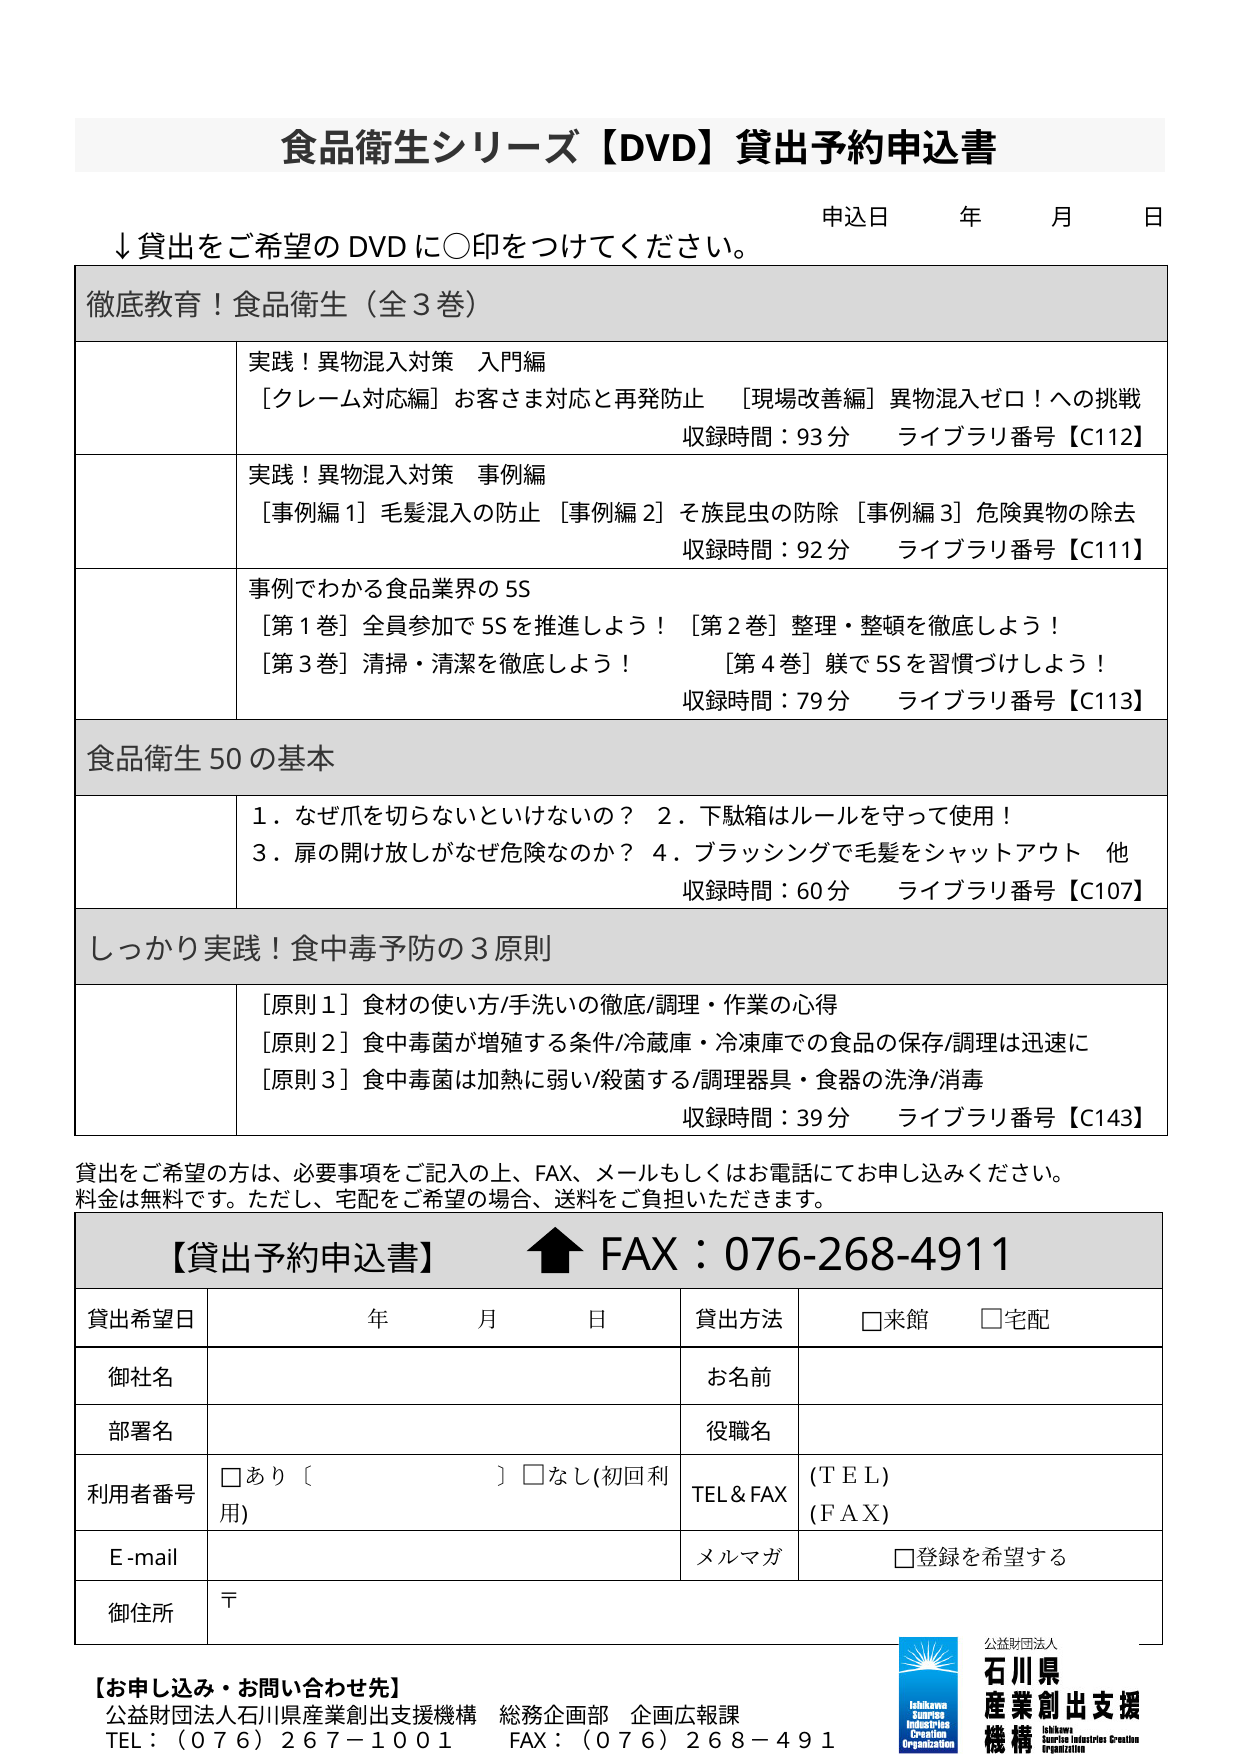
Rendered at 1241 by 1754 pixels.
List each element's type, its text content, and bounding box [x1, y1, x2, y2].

table_cell 貸出希望日 [76, 1289, 207, 1346]
table_header 徹底教育！食品衛生（全３巻） [76, 266, 1167, 341]
picture [914, 1657, 941, 1670]
table_cell Ｅ-mail [76, 1531, 207, 1579]
table_cell (ＴＥＬ) (ＦＡＸ) [799, 1455, 1162, 1530]
table_cell 貸出方法 [681, 1289, 798, 1346]
table_cell [208, 1531, 680, 1579]
text 料金は無料です。ただし、宅配をご希望の場合、送料をご負担いただきます。 [75, 1187, 1165, 1212]
table_cell □あり〔 〕□なし(初回利用) [208, 1455, 680, 1530]
table_cell [76, 455, 236, 568]
table_cell １．なぜ爪を切らないといけないの？ ２．下駄箱はルールを守って使用！ ３．扉の開け放しがなぜ危険なのか？ ４．ブラッシングで毛髪をシャットアウト 他 収録時間：60分 ライブラリ番号【C107】 [237, 796, 1167, 908]
table_cell 御社名 [76, 1348, 207, 1404]
table_cell お名前 [681, 1348, 798, 1404]
table_cell [799, 1405, 1162, 1454]
table_header 【貸出予約申込書】 FAX：076-268-4911 [76, 1213, 1162, 1288]
table_cell 利用者番号 [76, 1455, 207, 1530]
table_cell 部署名 [76, 1405, 207, 1454]
table_cell 役職名 [681, 1405, 798, 1454]
text ↓貸出をご希望のDVDに○印をつけてください。 [75, 231, 1165, 264]
table_cell [76, 796, 236, 908]
table_cell 事例でわかる食品業界の5S ［第1巻］全員参加で5Sを推進しよう！ ［第2巻］整理・整頓を徹底しよう！ ［第3巻］清掃・清潔を徹底しよう！ ［第4巻］躾で5Sを習慣づけしよう！ 収録時間：79分 ライブラリ番号【C113】 [237, 569, 1167, 719]
table_cell 食品衛生50の基本 [76, 720, 1167, 795]
table_cell [76, 985, 236, 1135]
table_cell TEL＆FAX [681, 1455, 798, 1530]
table_cell しっかり実践！食中毒予防の３原則 [76, 909, 1167, 984]
table_cell 実践！異物混入対策 事例編 ［事例編1］毛髪混入の防止 ［事例編2］そ族昆虫の防除 ［事例編3］危険異物の除去 収録時間：92分 ライブラリ番号【C111】 [237, 455, 1167, 568]
table_cell 〒 [208, 1581, 1162, 1644]
table_cell [799, 1348, 1162, 1404]
text 申込日 年 月 日 [75, 204, 1165, 231]
table_cell □来館 □宅配 [799, 1289, 1162, 1346]
table_cell [76, 342, 236, 454]
table_cell 実践！異物混入対策 入門編 ［クレーム対応編］お客さま対応と再発防止 ［現場改善編］異物混入ゼロ！への挑戦 収録時間：93分 ライブラリ番号【C112】 [237, 342, 1167, 454]
table_cell メルマガ [681, 1531, 798, 1579]
table_cell [208, 1405, 680, 1454]
table_cell [208, 1348, 680, 1404]
table_cell 御住所 [76, 1581, 207, 1644]
text 貸出をご希望の方は、必要事項をご記入の上、FAX、メールもしくはお電話にてお申し込みください。 [75, 1161, 1165, 1187]
table_cell 年 月 日 [208, 1289, 680, 1346]
table_cell ［原則１］食材の使い方/手洗いの徹底/調理・作業の心得 ［原則２］食中毒菌が増殖する条件/冷蔵庫・冷凍庫での食品の保存/調理は迅速に ［原則３］食中毒菌は加熱に弱い/殺菌する/調理器具・食器の洗浄/消毒 収録時間：39分 ライブラリ番号【C143】 [237, 985, 1167, 1135]
table_cell □登録を希望する [799, 1531, 1162, 1579]
table_cell [76, 569, 236, 719]
picture [898, 1636, 1139, 1754]
